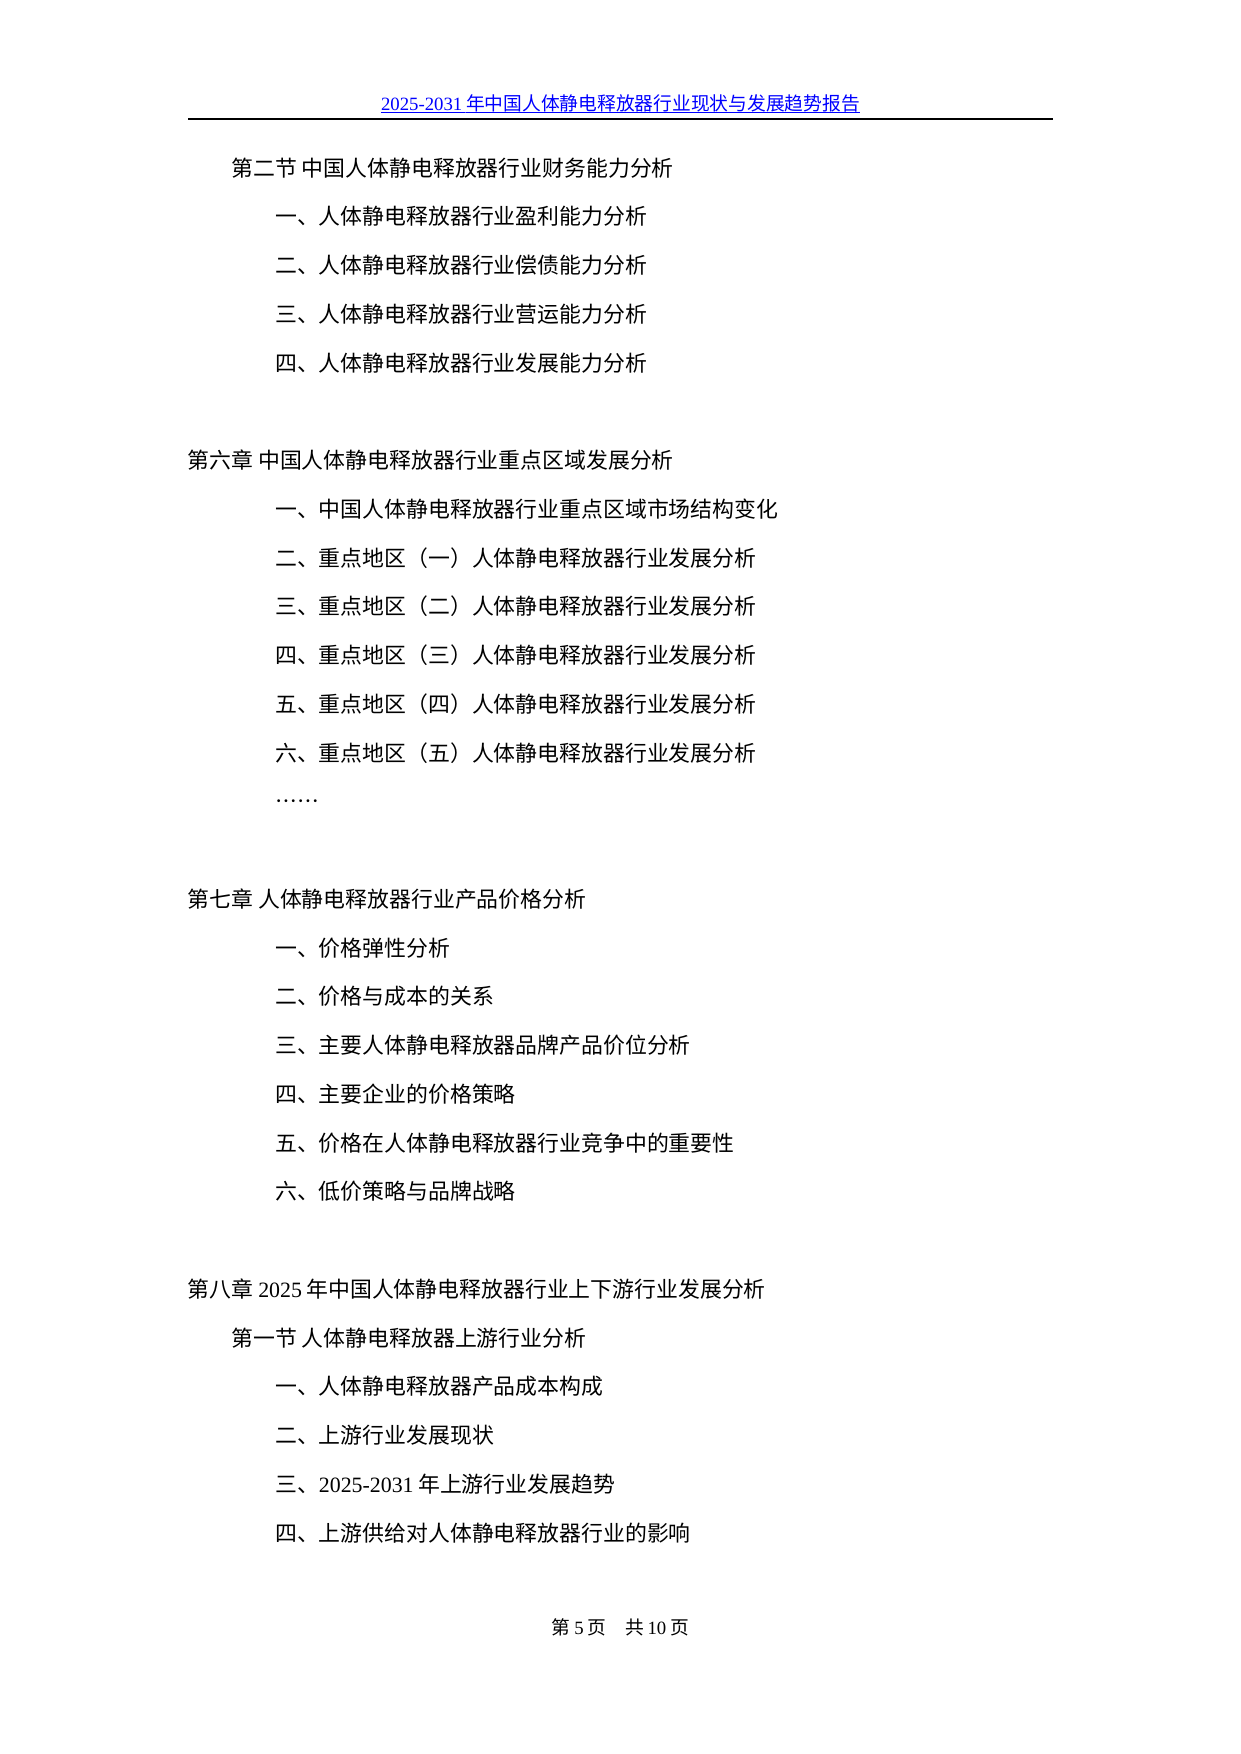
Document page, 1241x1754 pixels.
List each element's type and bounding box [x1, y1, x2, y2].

text [187, 150, 1053, 1548]
